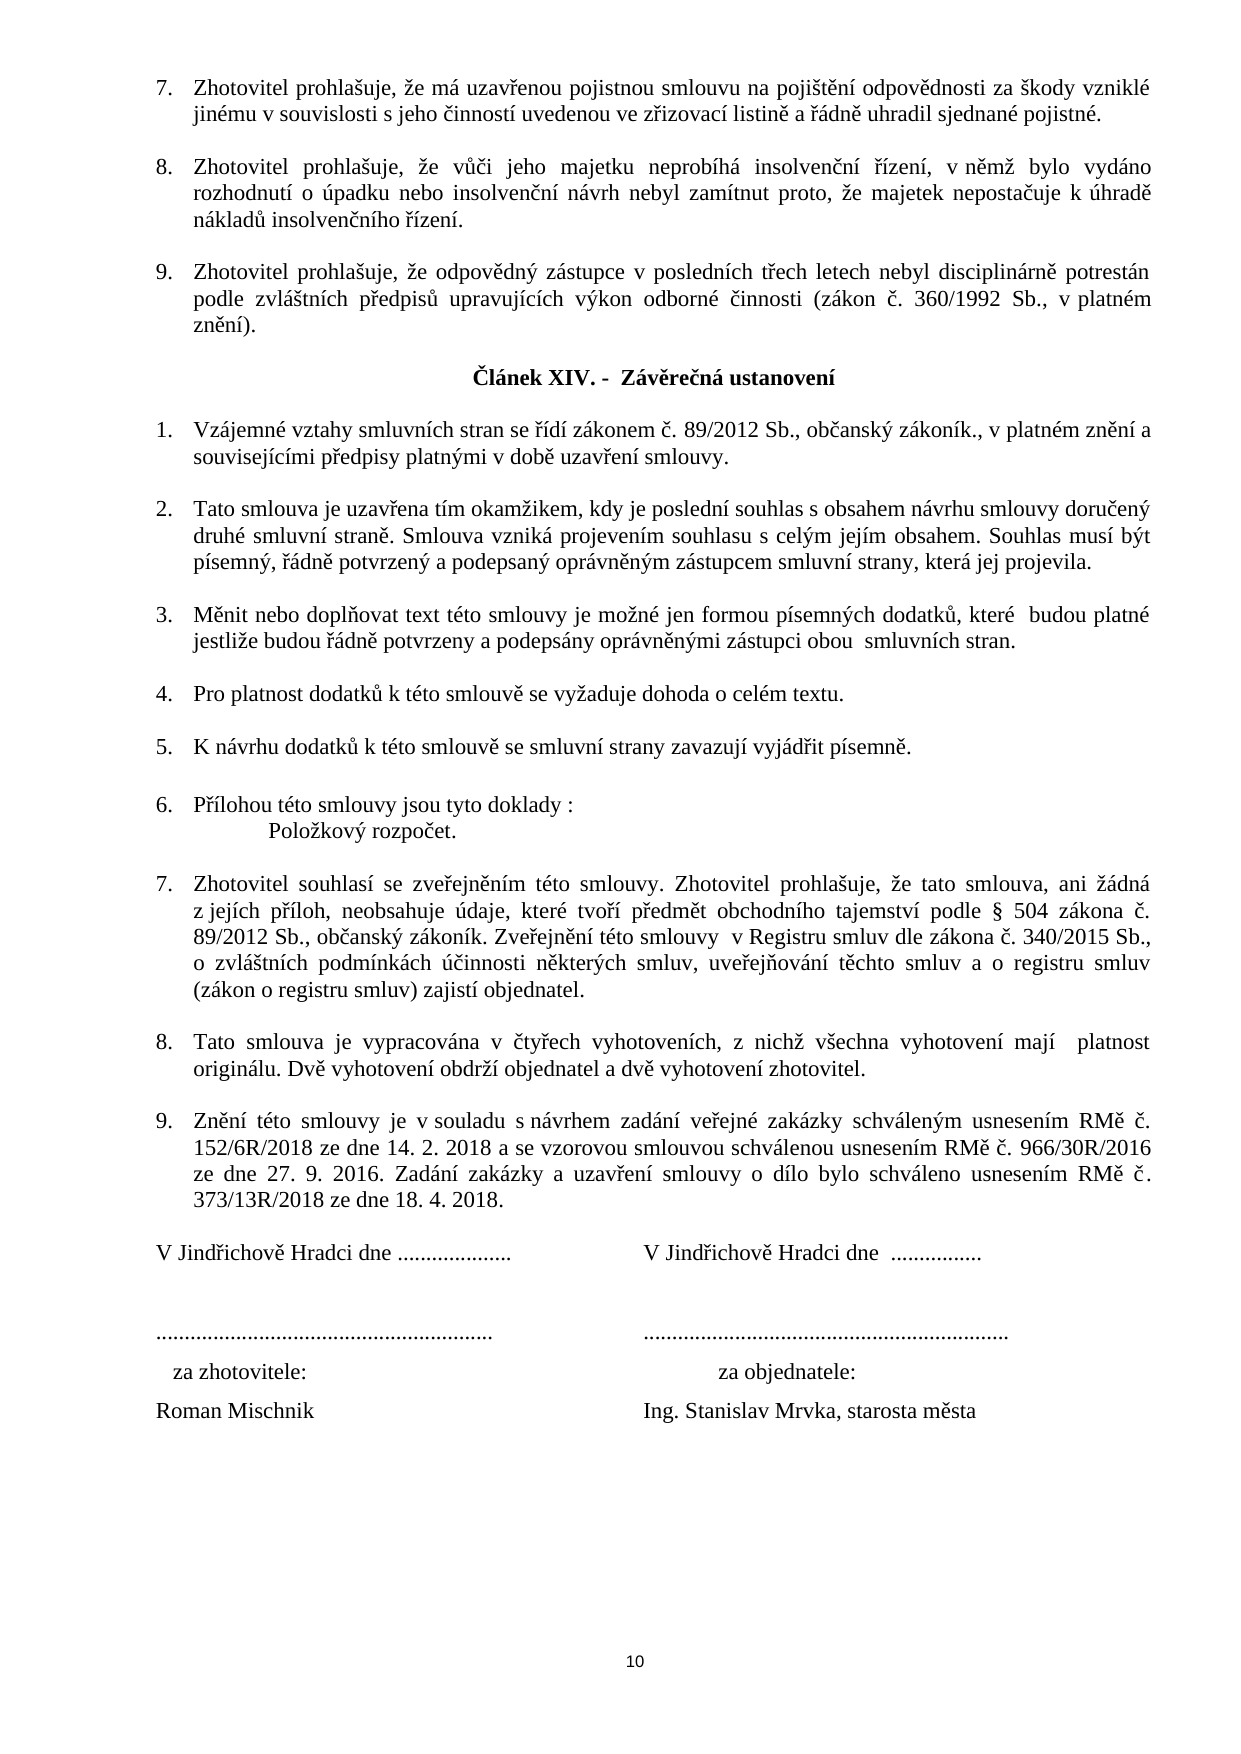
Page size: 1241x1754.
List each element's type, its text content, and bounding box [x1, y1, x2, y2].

list Měnit nebo doplňovat text této smlouvy je možné jen formou písemných dodatků, které budou platné jestliže budou řádně potvrzeny a podepsány oprávněnými zástupci obou smluvních stran. [156, 601, 1152, 654]
list Pro platnost dodatků k této smlouvě se vyžaduje dohoda o celém textu. [156, 680, 1152, 706]
list Zhotovitel prohlašuje, že odpovědný zástupce v posledních třech letech nebyl disciplinárně potrestán podle zvláštních předpisů upravujících výkon odborné činnosti (zákon č. 360/1992 Sb., v platném znění). [156, 258, 1152, 337]
list Zhotovitel prohlašuje, že má uzavřenou pojistnou smlouvu na pojištění odpovědnosti za škody vzniklé jinému v souvislosti s jeho činností uvedenou ve zřizovací listině a řádně uhradil sjednané pojistné. [156, 74, 1152, 127]
text Článek XIV. - Závěrečná ustanovení [156, 364, 1152, 390]
text ........................................................... ................................................................ [156, 1318, 1152, 1344]
list Zhotovitel souhlasí se zveřejněním této smlouvy. Zhotovitel prohlašuje, že tato smlouva, ani žádná z jejích příloh, neobsahuje údaje, které tvoří předmět obchodního tajemství podle § 504 zákona č. 89/2012 Sb., občanský zákoník. Zveřejnění této smlouvy v Registru smluv dle zákona č. 340/2015 Sb., o zvláštních podmínkách účinnosti některých smluv, uveřejňování těchto smluv a o registru smluv (zákon o registru smluv) zajistí objednatel. [156, 870, 1152, 1002]
list K návrhu dodatků k této smlouvě se smluvní strany zavazují vyjádřit písemně. [156, 733, 1152, 759]
list Přílohou této smlouvy jsou tyto doklady : [156, 791, 1152, 818]
list Tato smlouva je vypracována v čtyřech vyhotoveních, z nichž všechna vyhotovení mají platnost originálu. Dvě vyhotovení obdrží objednatel a dvě vyhotovení zhotovitel. [156, 1028, 1152, 1081]
list Vzájemné vztahy smluvních stran se řídí zákonem č. 89/2012 Sb., občanský zákoník., v platném znění a souvisejícími předpisy platnými v době uzavření smlouvy. [156, 416, 1152, 469]
text Položkový rozpočet. [268, 818, 1152, 844]
list Tato smlouva je uzavřena tím okamžikem, kdy je poslední souhlas s obsahem návrhu smlouvy doručený druhé smluvní straně. Smlouva vzniká projevením souhlasu s celým jejím obsahem. Souhlas musí být písemný, řádně potvrzený a podepsaný oprávněným zástupcem smluvní strany, která jej projevila. [156, 496, 1152, 574]
text Roman Mischnik Ing. Stanislav Mrvka, starosta města [118, 1397, 1152, 1423]
text za zhotovitele: za objednatele: [156, 1358, 1152, 1384]
list Zhotovitel prohlašuje, že vůči jeho majetku neprobíhá insolvenční řízení, v němž bylo vydáno rozhodnutí o úpadku nebo insolvenční návrh nebyl zamítnut proto, že majetek nepostačuje k úhradě nákladů insolvenčního řízení. [156, 153, 1152, 232]
text V Jindřichově Hradci dne .................... V Jindřichově Hradci dne ................ [156, 1239, 1152, 1266]
list Znění této smlouvy je v souladu s návrhem zadání veřejné zakázky schváleným usnesením RMě č. 152/6R/2018 ze dne 14. 2. 2018 a se vzorovou smlouvou schválenou usnesením RMě č. 966/30R/2016 ze dne 27. 9. 2016. Zadání zakázky a uzavření smlouvy o dílo bylo schváleno usnesením RMě č. 373/13R/2018 ze dne 18. 4. 2018. [156, 1107, 1152, 1213]
